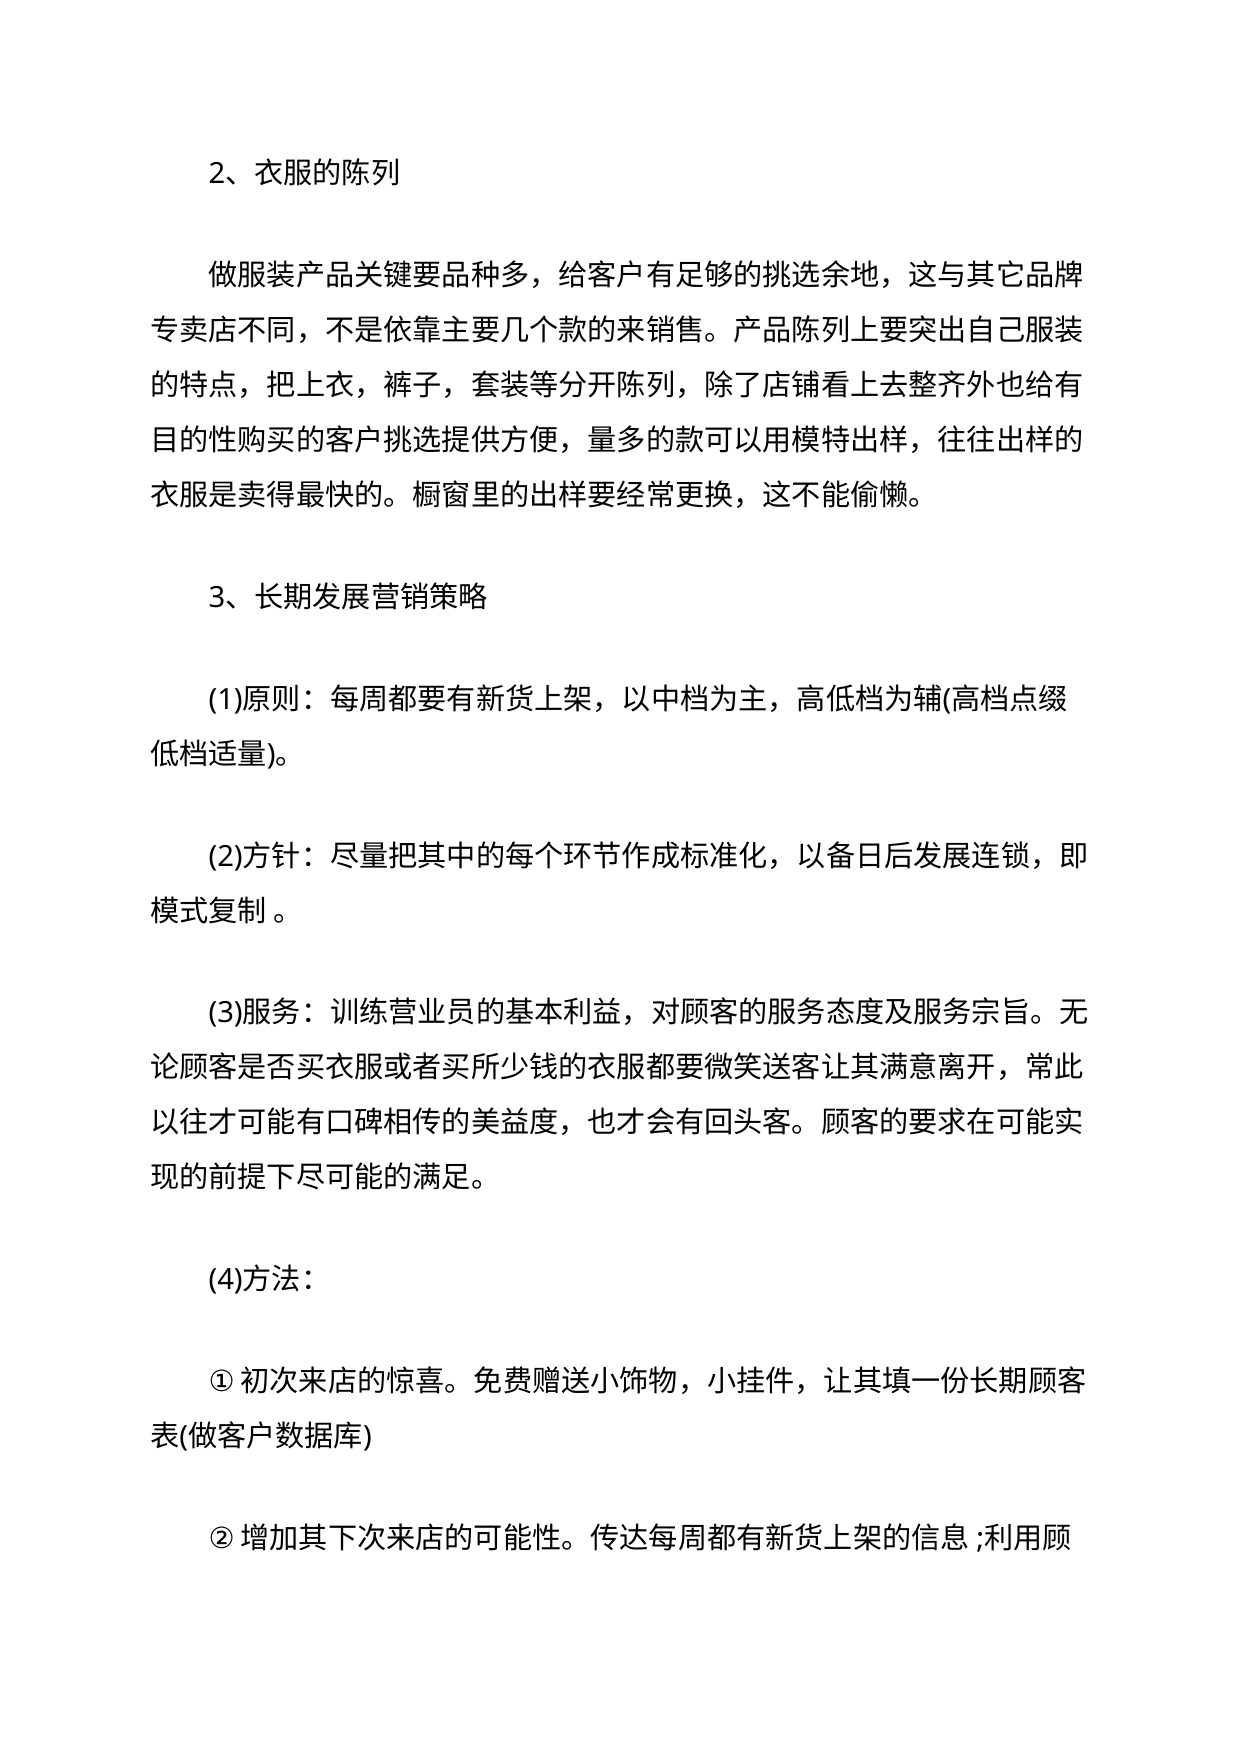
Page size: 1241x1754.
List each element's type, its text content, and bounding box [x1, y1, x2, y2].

text (4)方法： [150, 1256, 1090, 1298]
text ①初次来店的惊喜。免费赠送小饰物，小挂件，让其填一份长期顾客表(做客户数据库) [150, 1358, 1090, 1455]
text (1)原则：每周都要有新货上架，以中档为主，高低档为辅(高档点缀低档适量)。 [150, 675, 1090, 773]
text (3)服务：训练营业员的基本利益，对顾客的服务态度及服务宗旨。无论顾客是否买衣服或者买所少钱的衣服都要微笑送客让其满意离开，常此以往才可能有口碑相传的美益度，也才会有回头客。顾客的要求在可能实现的前提下尽可能的满足。 [150, 989, 1090, 1196]
text 做服装产品关键要品种多，给客户有足够的挑选余地，这与其它品牌专卖店不同，不是依靠主要几个款的来销售。产品陈列上要突出自己服装的特点，把上衣，裤子，套装等分开陈列，除了店铺看上去整齐外也给有目的性购买的客户挑选提供方便，量多的款可以用模特出样，往往出样的衣服是卖得最快的。橱窗里的出样要经常更换，这不能偷懒。 [150, 252, 1090, 514]
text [150, 1514, 1090, 1557]
text 3、长期发展营销策略 [150, 573, 1090, 616]
text 2、衣服的陈列 [150, 150, 1090, 192]
text (2)方针：尽量把其中的每个环节作成标准化，以备日后发展连锁，即模式复制 。 [150, 832, 1090, 929]
